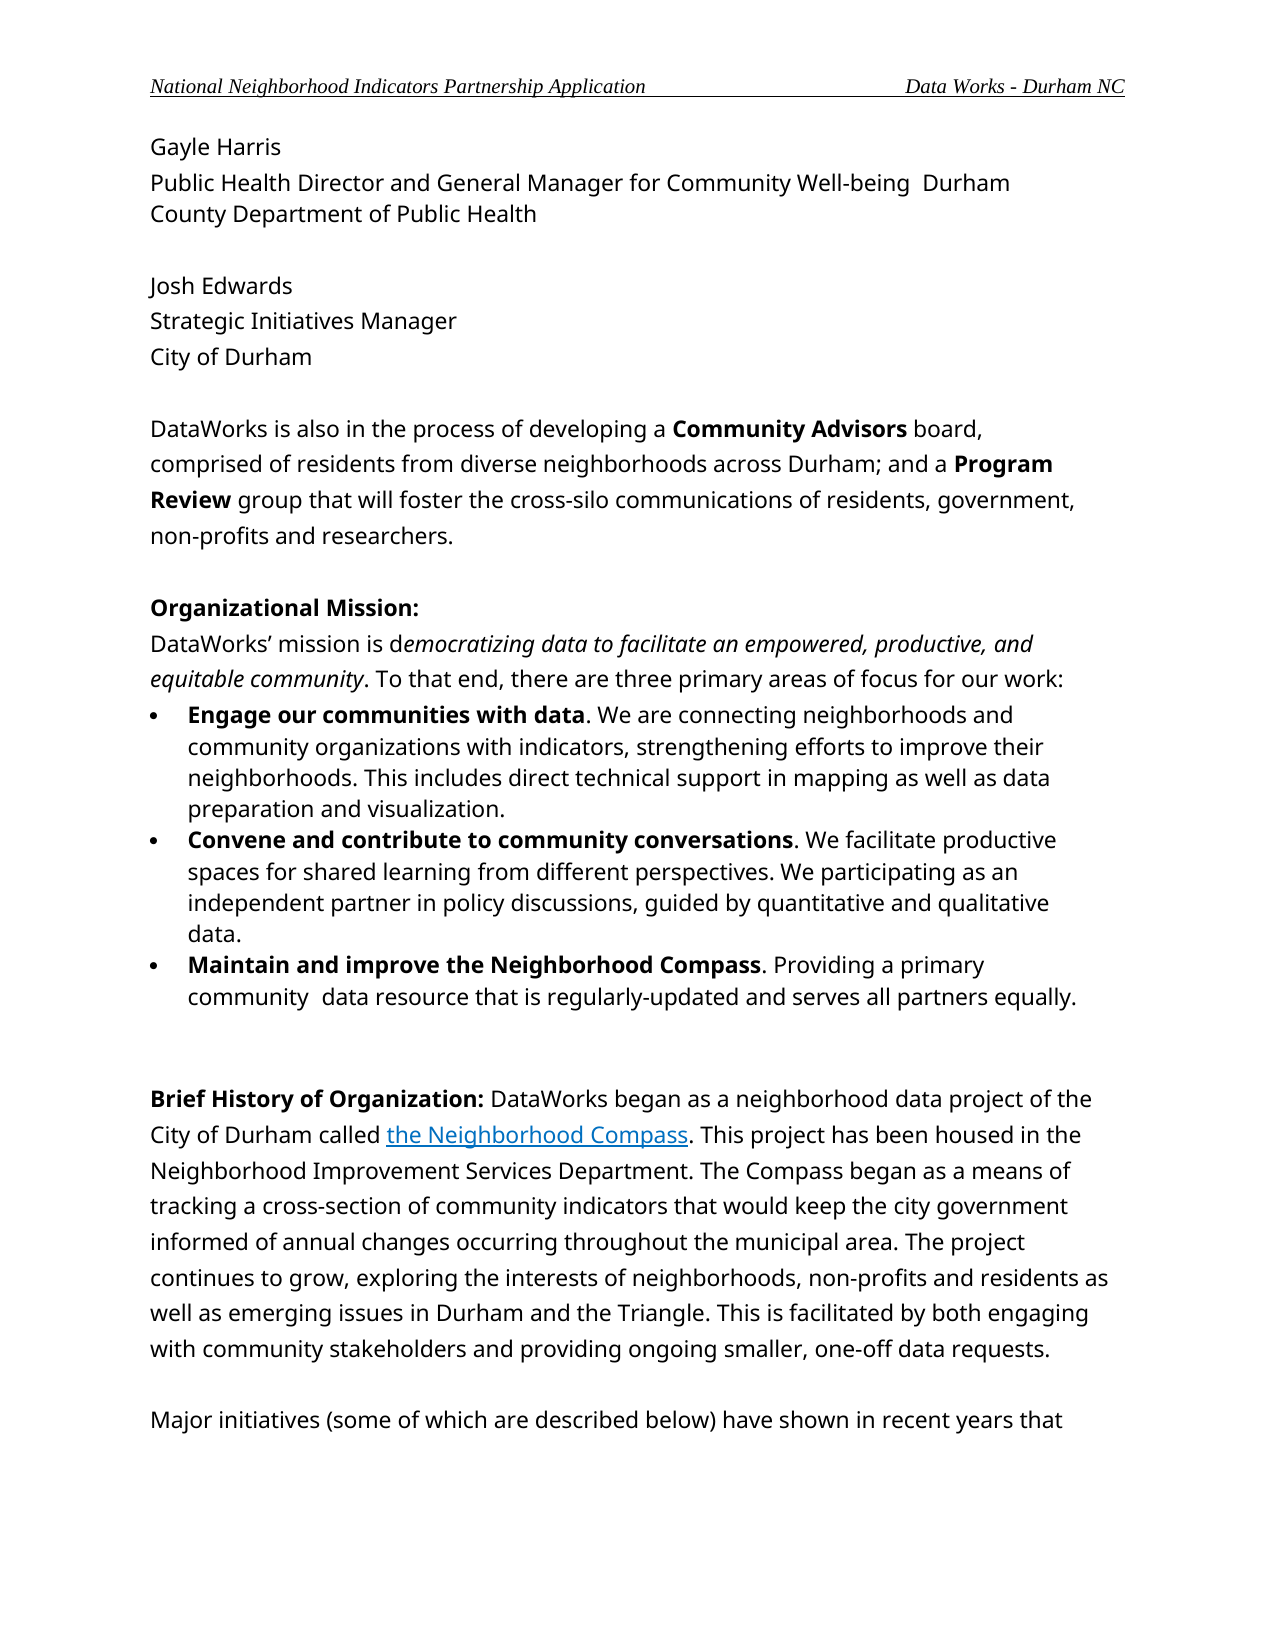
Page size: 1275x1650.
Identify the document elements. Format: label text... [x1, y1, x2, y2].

text DataWorks is also in the process of developing a Community Advisors board, comprised of residents from diverse neighborhoods across Durham; and a Program Review group that will foster the cross-silo communications of residents, government, non-profits and researchers. [150, 412, 1085, 552]
list Engage our communities with data. We are connecting neighborhoods and community organizations with indicators, strengthening efforts to improve their neighborhoods. This includes direct technical support in mapping as well as data preparation and visualization. [150, 699, 1083, 824]
text Gayle Harris [150, 131, 1137, 163]
list Convene and contribute to community conversations. We facilitate productive spaces for shared learning from different perspectives. We participating as an independent partner in policy discussions, guided by quantitative and qualitative data. [150, 824, 1085, 949]
subtitle Organizational Mission: [150, 592, 1137, 624]
text Strategic Initiatives Manager City of Durham [150, 305, 496, 372]
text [150, 1404, 1109, 1436]
text DataWorks’ mission is democratizing data to facilitate an empowered, productive, and equitable community. To that end, there are three primary areas of focus for our work: [150, 628, 1117, 695]
text Josh Edwards [150, 270, 1137, 301]
text Brief History of Organization: DataWorks began as a neighborhood data project of the City of Durham called the Neighborhood Compass. This project has been housed in the Neighborhood Improvement Services Department. The Compass began as a means of tracking a cross-section of community indicators that would keep the city government informed of annual changes occurring throughout the municipal area. The project continues to grow, exploring the interests of neighborhoods, non-profits and residents as well as emerging issues in Durham and the Triangle. This is facilitated by both engaging with community stakeholders and providing ongoing smaller, one-off data requests. [150, 1083, 1117, 1364]
text Public Health Director and General Manager for Community Well-being Durham County Department of Public Health [150, 167, 1024, 229]
list Maintain and improve the Neighborhood Compass. Providing a primary community data resource that is regularly-updated and serves all partners equally. [150, 949, 1109, 1012]
